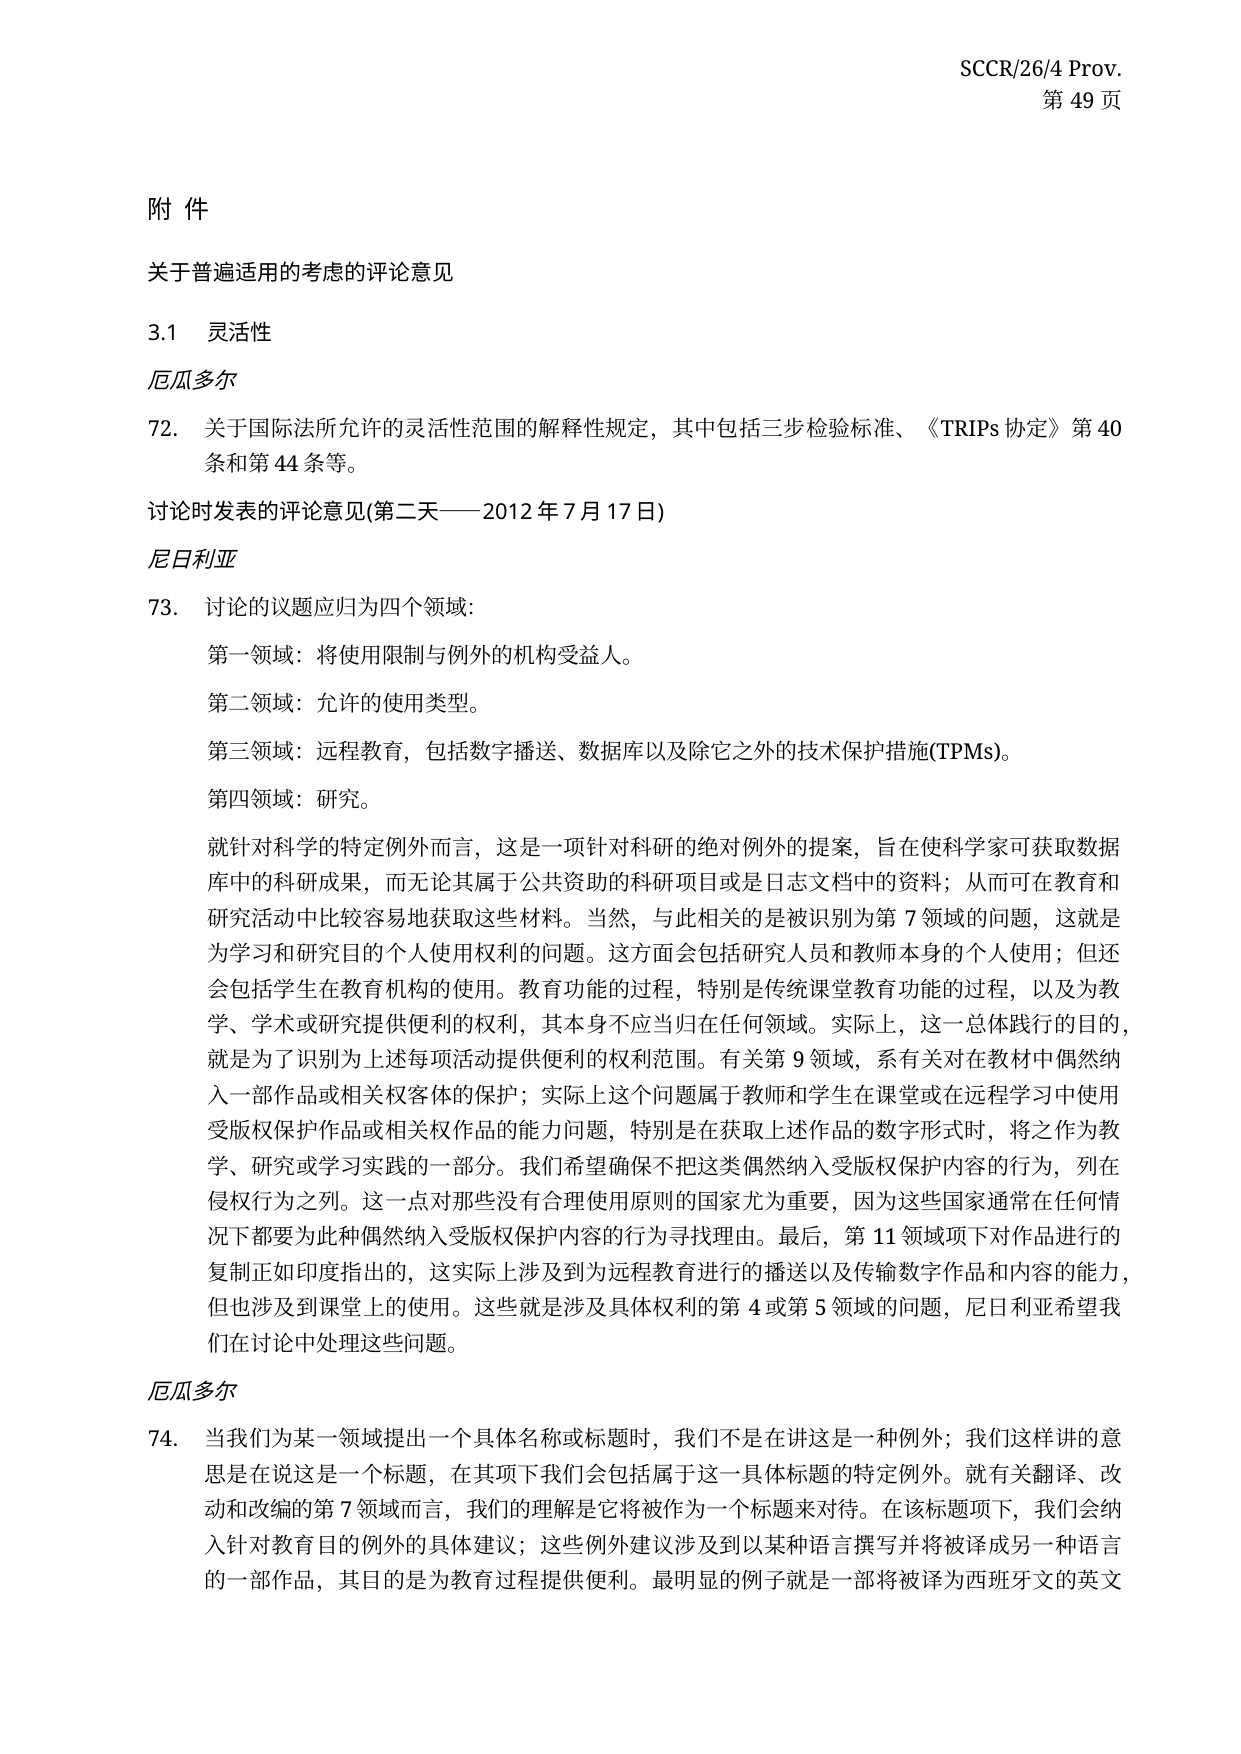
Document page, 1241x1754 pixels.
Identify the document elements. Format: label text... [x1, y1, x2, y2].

text 就针对科学的特定例外而言，这是一项针对科研的绝对例外的提案，旨在使科学家可获取数据库中的科研成果，而无论其属于公共资助的科研项目或是日志文档中的资料；从而可在教育和研究活动中比较容易地获取这些材料。当然，与此相关的是被识别为第7领域的问题，这就是为学习和研究目的个人使用权利的问题。这方面会包括研究人员和教师本身的个人使用；但还会包括学生在教育机构的使用。教育功能的过程，特别是传统课堂教育功能的过程，以及为教学、学术或研究提供便利的权利，其本身不应当归在任何领域。实际上，这一总体践行的目的，就是为了识别为上述每项活动提供便利的权利范围。有关第9领域，系有关对在教材中偶然纳入一部作品或相关权客体的保护；实际上这个问题属于教师和学生在课堂或在远程学习中使用受版权保护作品或相关权作品的能力问题，特别是在获取上述作品的数字形式时，将之作为教学、研究或学习实践的一部分。我们希望确保不把这类偶然纳入受版权保护内容的行为，列在侵权行为之列。这一点对那些没有合理使用原则的国家尤为重要，因为这些国家通常在任何情况下都要为此种偶然纳入受版权保护内容的行为寻找理由。最后，第11领域项下对作品进行的复制正如印度指出的，这实际上涉及到为远程教育进行的播送以及传输数字作品和内容的能力，但也涉及到课堂上的使用。这些就是涉及具体权利的第4或第5领域的问题，尼日利亚希望我们在讨论中处理这些问题。 [207, 826, 1122, 1357]
text 第三领域：远程教育，包括数字播送、数据库以及除它之外的技术保护措施(TPMs)。 [207, 730, 1122, 766]
text 厄瓜多尔 [148, 359, 1122, 395]
text 附 件 [148, 190, 1122, 226]
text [148, 1418, 1122, 1595]
text 第二领域：允许的使用类型。 [207, 682, 1122, 718]
text 3.1 灵活性 [148, 312, 1122, 347]
text 关于普遍适用的考虑的评论意见 [148, 251, 1122, 287]
text 第四领域：研究。 [207, 778, 1122, 814]
text 第一领域：将使用限制与例外的机构受益人。 [207, 634, 1122, 670]
text . 关于国际法所允许的灵活性范围的解释性规定，其中包括三步检验标准、《TRIPs协定》第40条和第44条等。 [148, 407, 1122, 478]
text 尼日利亚 [148, 539, 1122, 574]
text 讨论时发表的评论意见(第二天——2012年7月17日) [148, 491, 1122, 526]
text 厄瓜多尔 [148, 1370, 1122, 1405]
text ． 讨论的议题应归为四个领域： [148, 587, 1122, 622]
